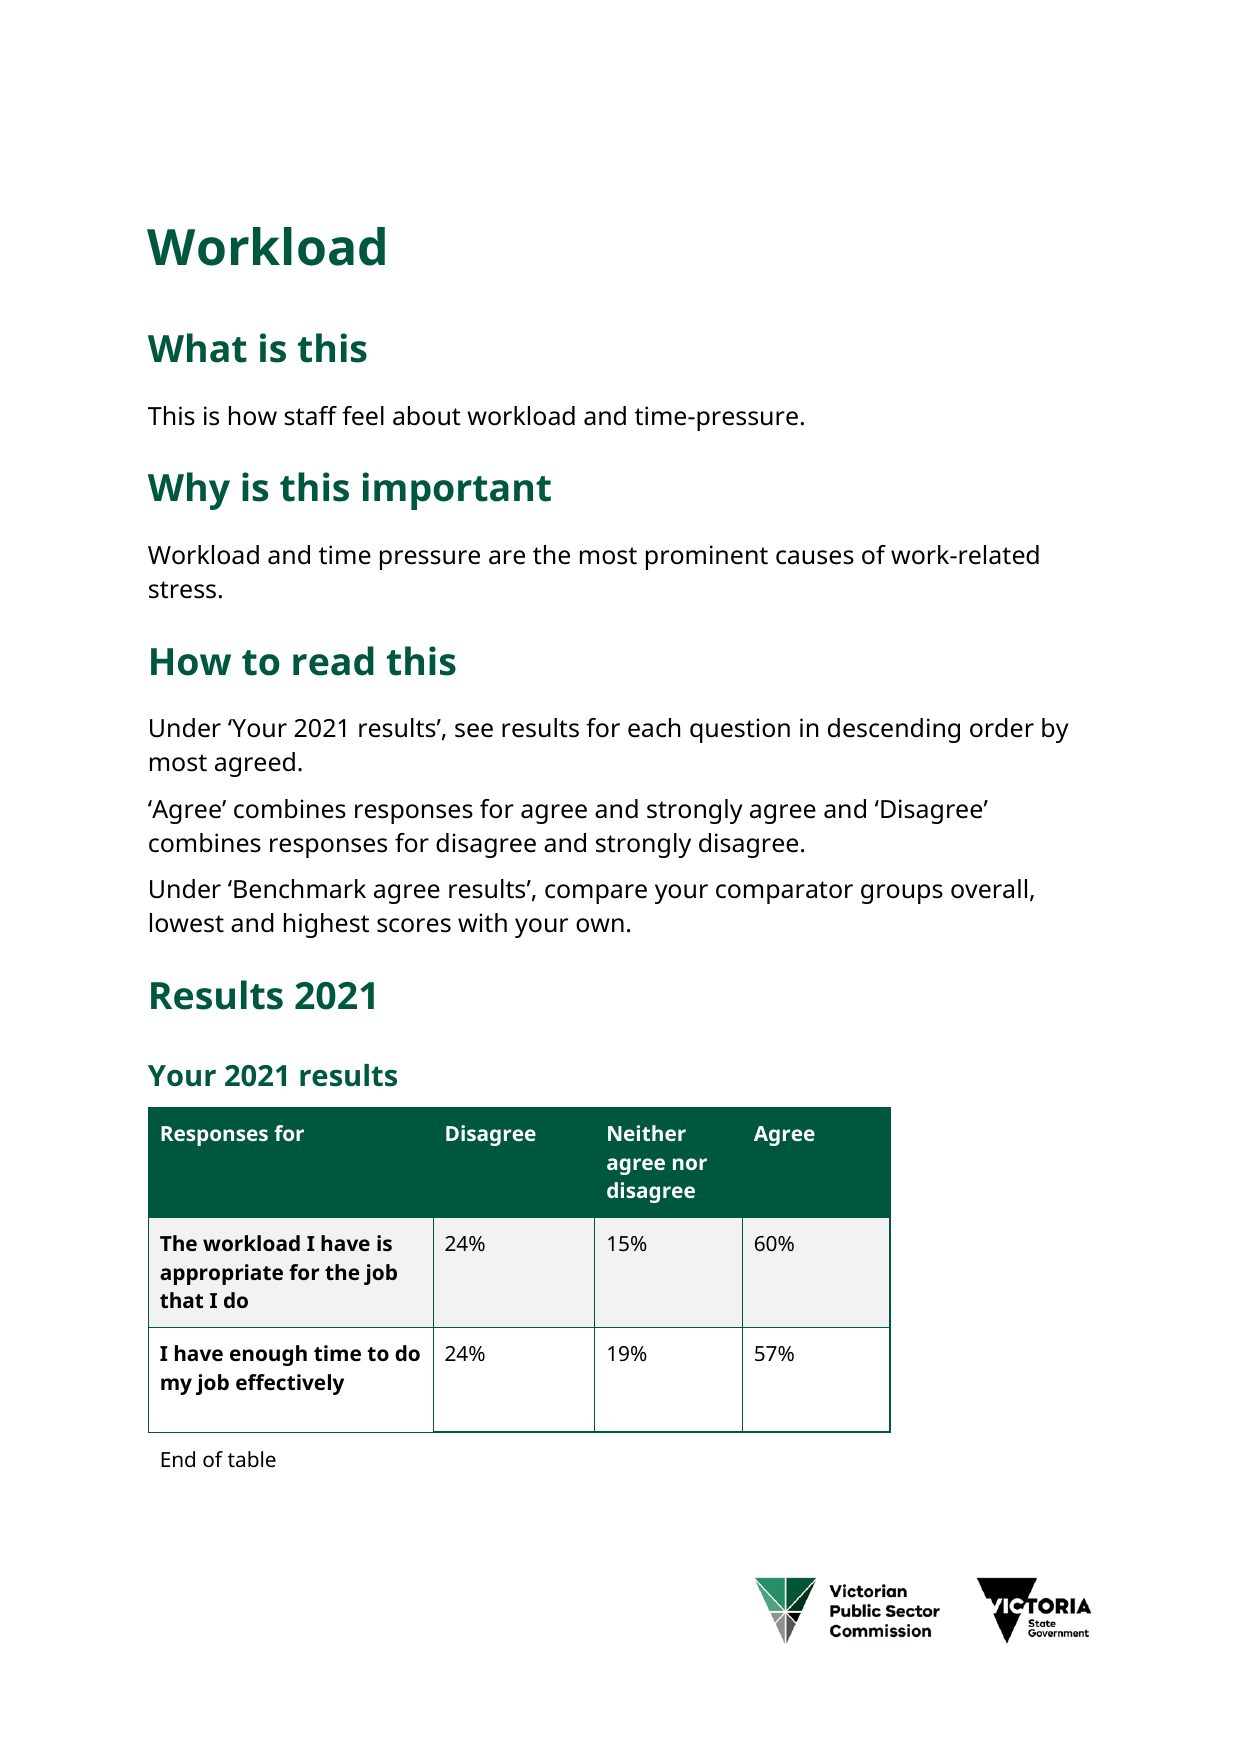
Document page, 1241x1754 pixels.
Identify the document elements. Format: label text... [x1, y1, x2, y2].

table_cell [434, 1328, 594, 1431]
subtitle How to read this [148, 635, 1092, 686]
subtitle What is this [148, 323, 1092, 374]
subtitle Your 2021 results [148, 1055, 1092, 1095]
subtitle Workload [148, 212, 1092, 280]
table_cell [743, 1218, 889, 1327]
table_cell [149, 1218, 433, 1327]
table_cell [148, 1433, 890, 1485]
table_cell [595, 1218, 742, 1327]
text Workload and time pressure are the most prominent causes of work-related stress. [148, 538, 1092, 606]
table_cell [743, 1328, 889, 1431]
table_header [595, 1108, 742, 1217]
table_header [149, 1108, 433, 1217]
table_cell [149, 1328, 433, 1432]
subtitle Why is this important [148, 462, 1092, 513]
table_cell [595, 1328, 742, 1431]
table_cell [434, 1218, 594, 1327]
text This is how staff feel about workload and time-pressure. [148, 398, 1092, 433]
text Under ‘Your 2021 results’, see results for each question in descending order by most agreed. [148, 711, 1092, 779]
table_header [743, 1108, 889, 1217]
subtitle Results 2021 [148, 969, 1092, 1020]
picture [754, 1577, 1093, 1645]
text ‘Agree’ combines responses for agree and strongly agree and ‘Disagree’ combines responses for disagree and strongly disagree. [148, 791, 1092, 859]
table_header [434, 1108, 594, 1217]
text Under ‘Benchmark agree results’, compare your comparator groups overall, lowest and highest scores with your own. [148, 872, 1092, 940]
